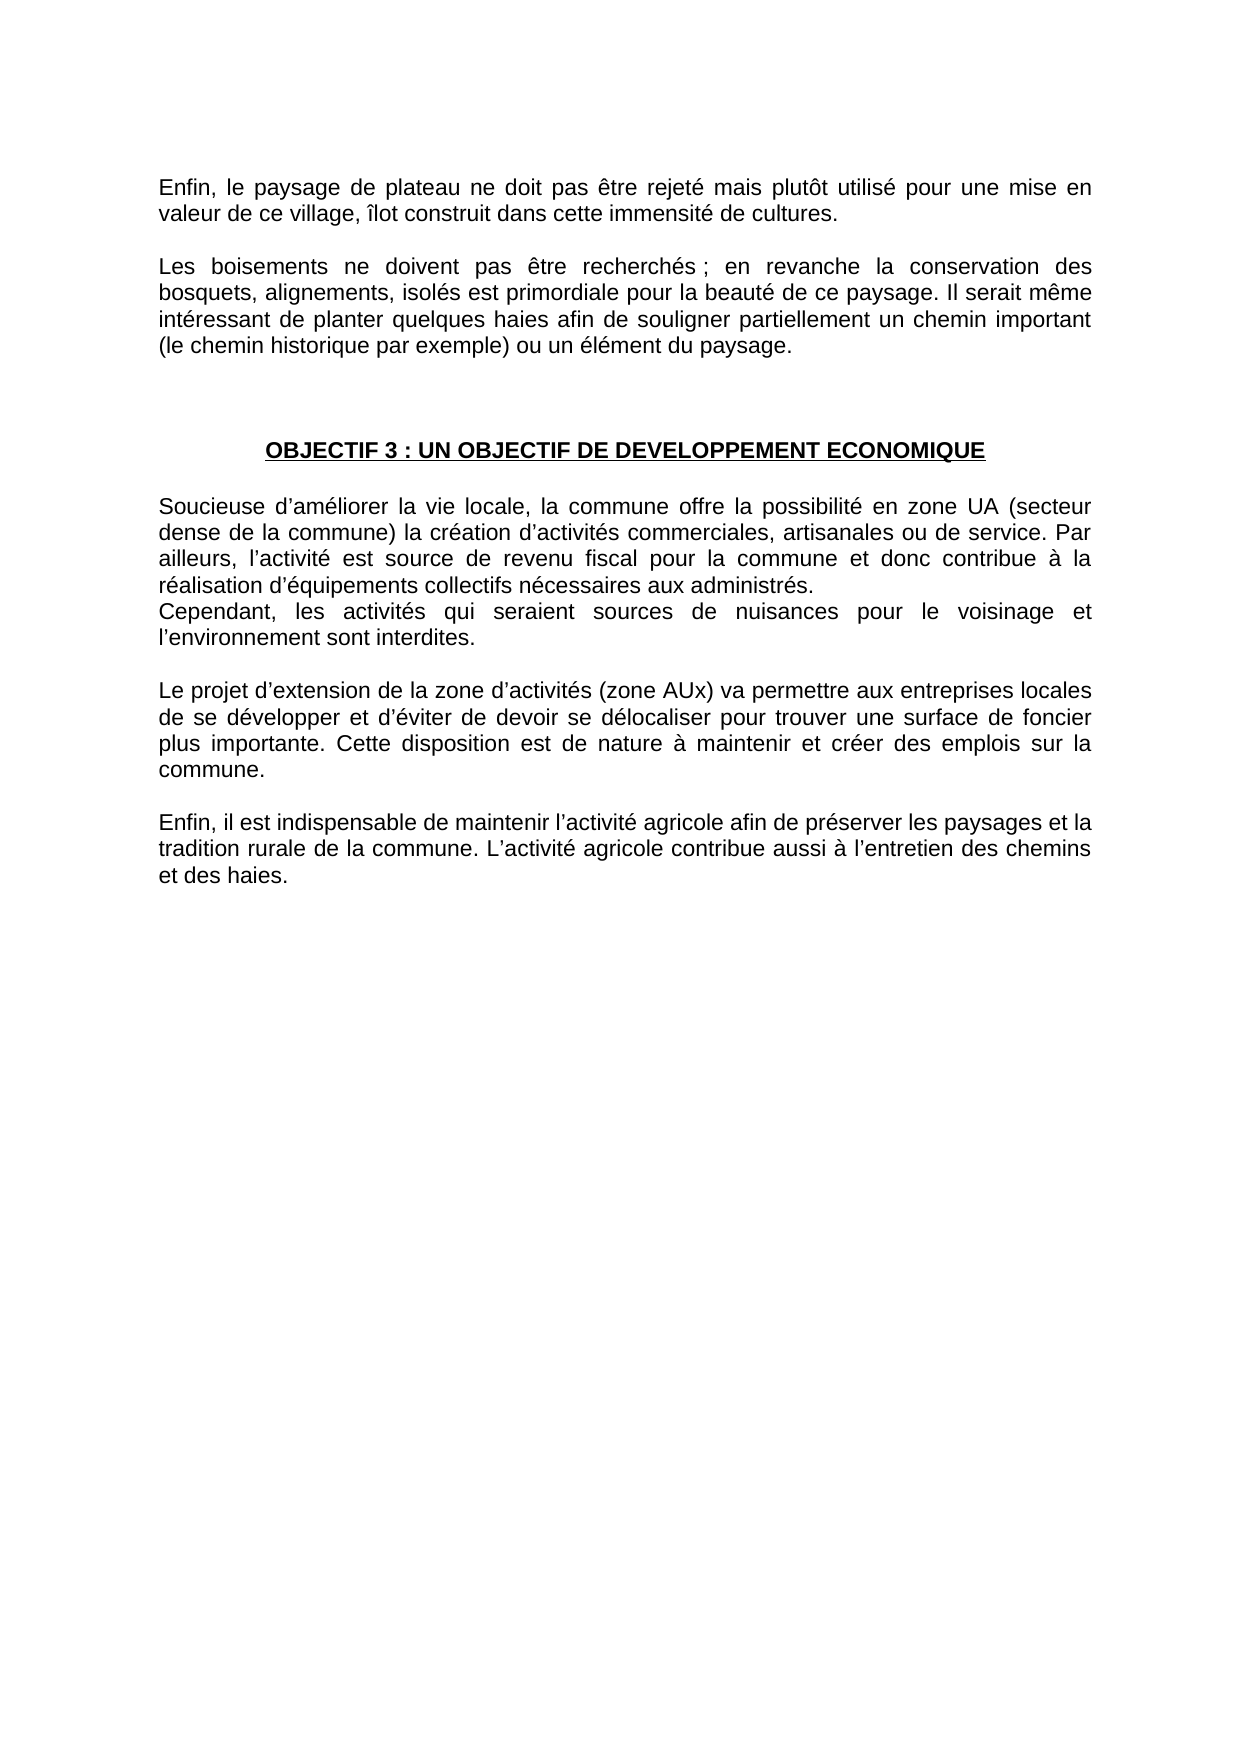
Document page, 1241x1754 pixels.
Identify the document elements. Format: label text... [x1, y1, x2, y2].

text OBJECTIF 3 : UN OBJECTIF DE DEVELOPPEMENT ECONOMIQUE [158, 437, 1093, 464]
text Les boisements ne doivent pas être recherchés ; en revanche la conservation des bosquets, alignements, isolés est primordiale pour la beauté de ce paysage. Il serait même intéressant de planter quelques haies afin de souligner partiellement un chemin important (le chemin historique par exemple) ou un élément du paysage. [158, 253, 1093, 358]
text Cependant, les activités qui seraient sources de nuisances pour le voisinage et l’environnement sont interdites. [158, 598, 1093, 651]
text Soucieuse d’améliorer la vie locale, la commune offre la possibilité en zone UA (secteur dense de la commune) la création d’activités commerciales, artisanales ou de service. Par ailleurs, l’activité est source de revenu fiscal pour la commune et donc contribue à la réalisation d’équipements collectifs nécessaires aux administrés. [158, 493, 1093, 598]
text Enfin, il est indispensable de maintenir l’activité agricole afin de préserver les paysages et la tradition rurale de la commune. L’activité agricole contribue aussi à l’entretien des chemins et des haies. [158, 809, 1093, 888]
text Le projet d’extension de la zone d’activités (zone AUx) va permettre aux entreprises locales de se développer et d’éviter de devoir se délocaliser pour trouver une surface de foncier plus importante. Cette disposition est de nature à maintenir et créer des emplois sur la commune. [158, 677, 1093, 782]
text Enfin, le paysage de plateau ne doit pas être rejeté mais plutôt utilisé pour une mise en valeur de ce village, îlot construit dans cette immensité de cultures. [158, 174, 1093, 227]
